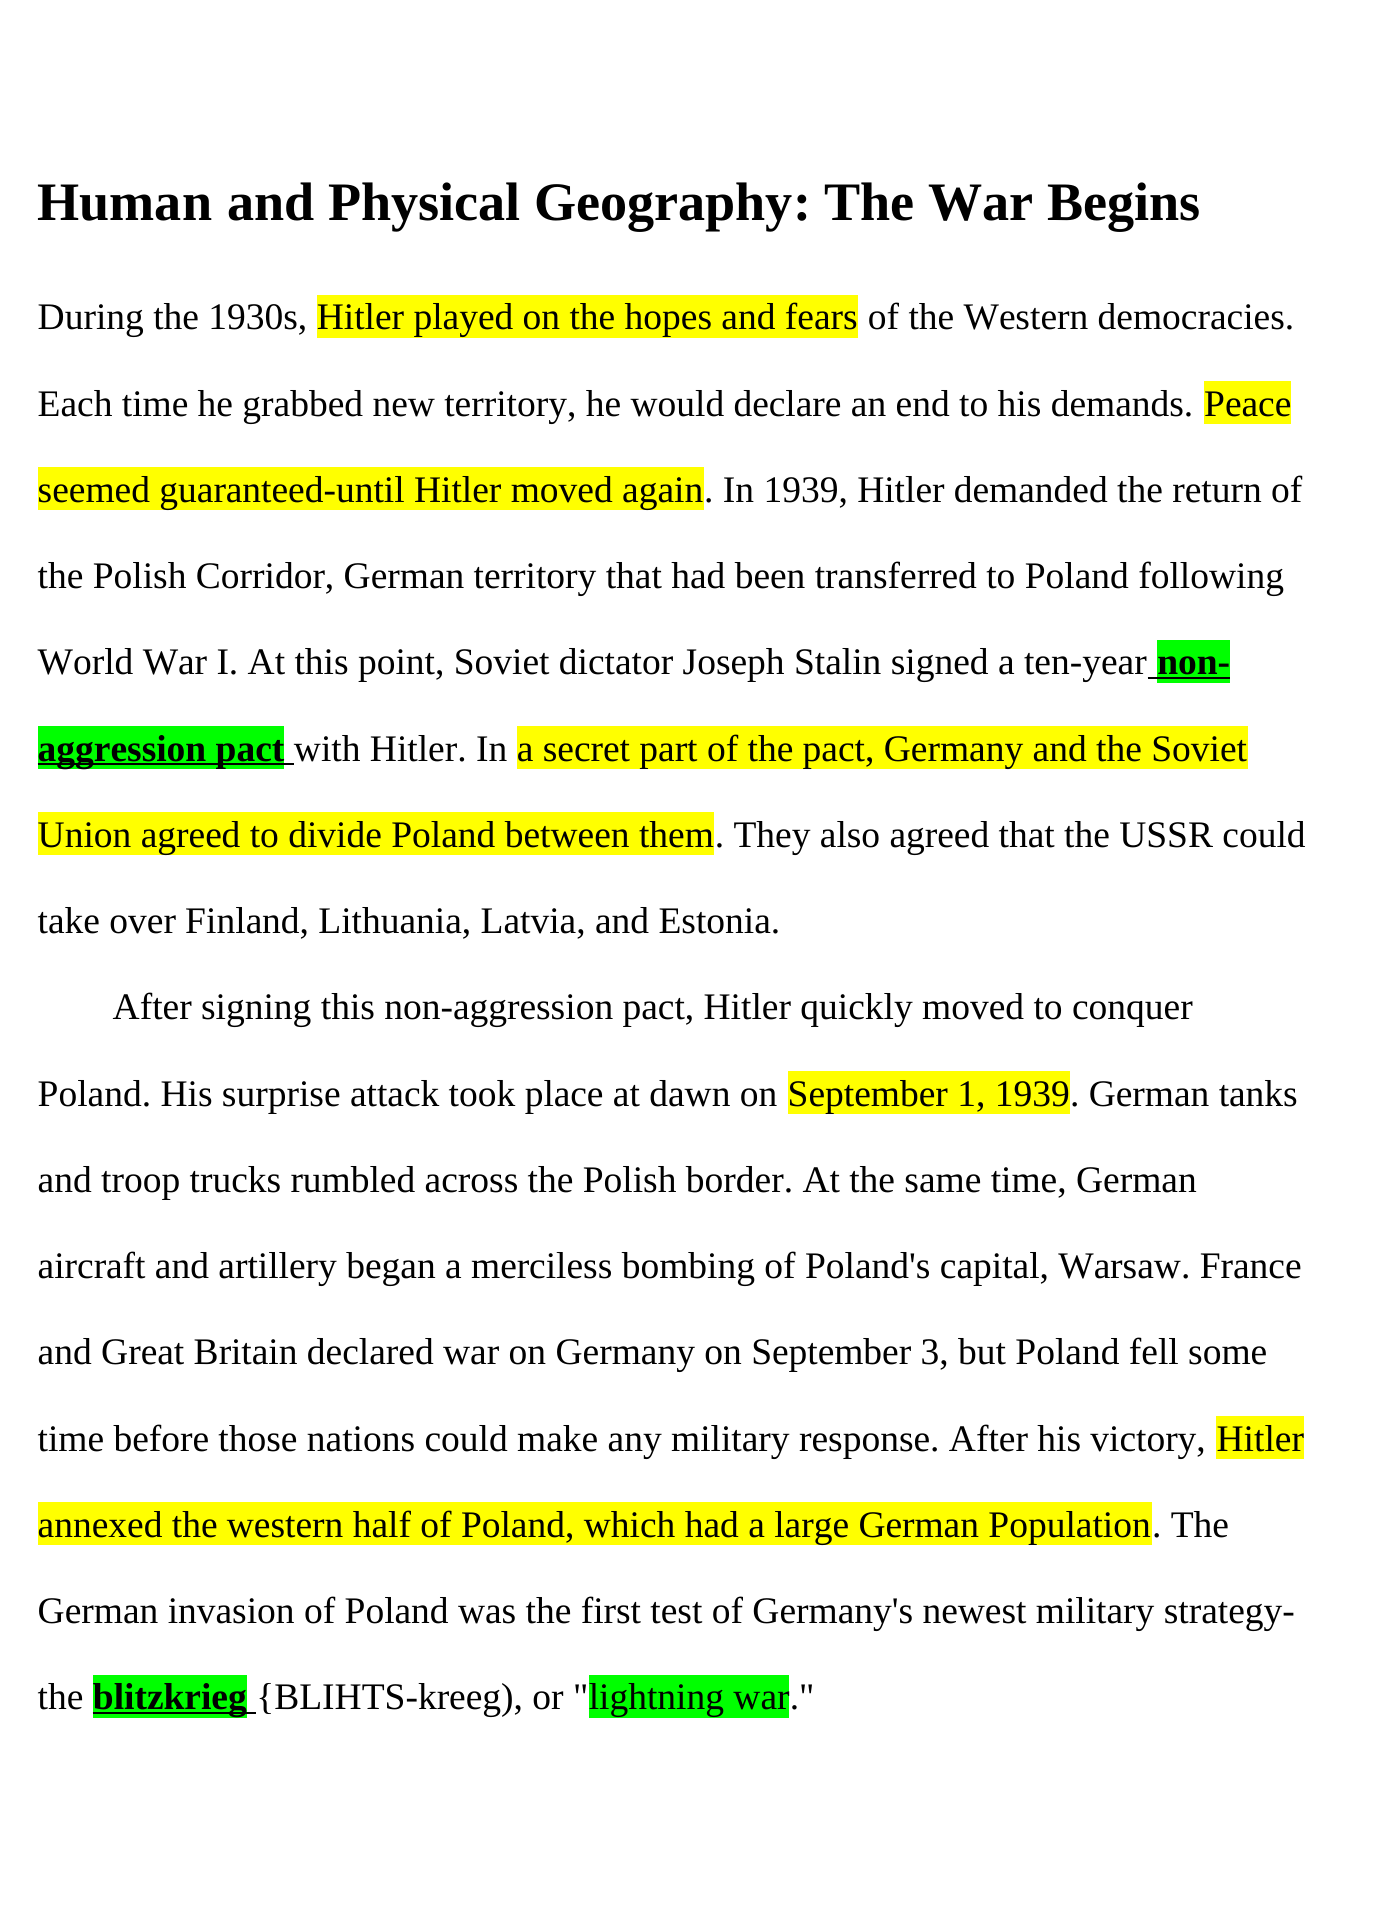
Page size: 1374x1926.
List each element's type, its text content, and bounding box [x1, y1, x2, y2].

text Human and Physical Geography: The War Begins [37, 170, 1312, 232]
text During the 1930s, Hitler played on the hopes and fears of the Western democracies. Each time he grabbed new territory, he would declare an end to his demands. Peace seemed guaranteed-until Hitler moved again. In 1939, Hitler demanded the return of the Polish Corridor, German territory that had been transferred to following World War I. At this point, Soviet dictator Joseph Stalin signed a ten-year non-aggression pact with Hitler. In a secret part of the pact, and the Soviet Union agreed to divide between them. They also agreed that the could take over , , , and . [37, 295, 1312, 942]
text After signing this non-aggression pact, Hitler quickly moved to conquer . His surprise attack took place at dawn on September 1, 1939. German tanks and troop trucks rumbled across the Polish border. At the same time, German aircraft and artillery began a merciless bombing of 's capital, . and declared war on on September 3, but fell some time before those nations could make any military response. After his victory, Hitler annexed the western half of , which had a large German Population. The German invasion of was the first test of 's newest military strategy-the blitzkrieg {BLIHTS-kreeg), or "lightning war." [37, 985, 1312, 1718]
